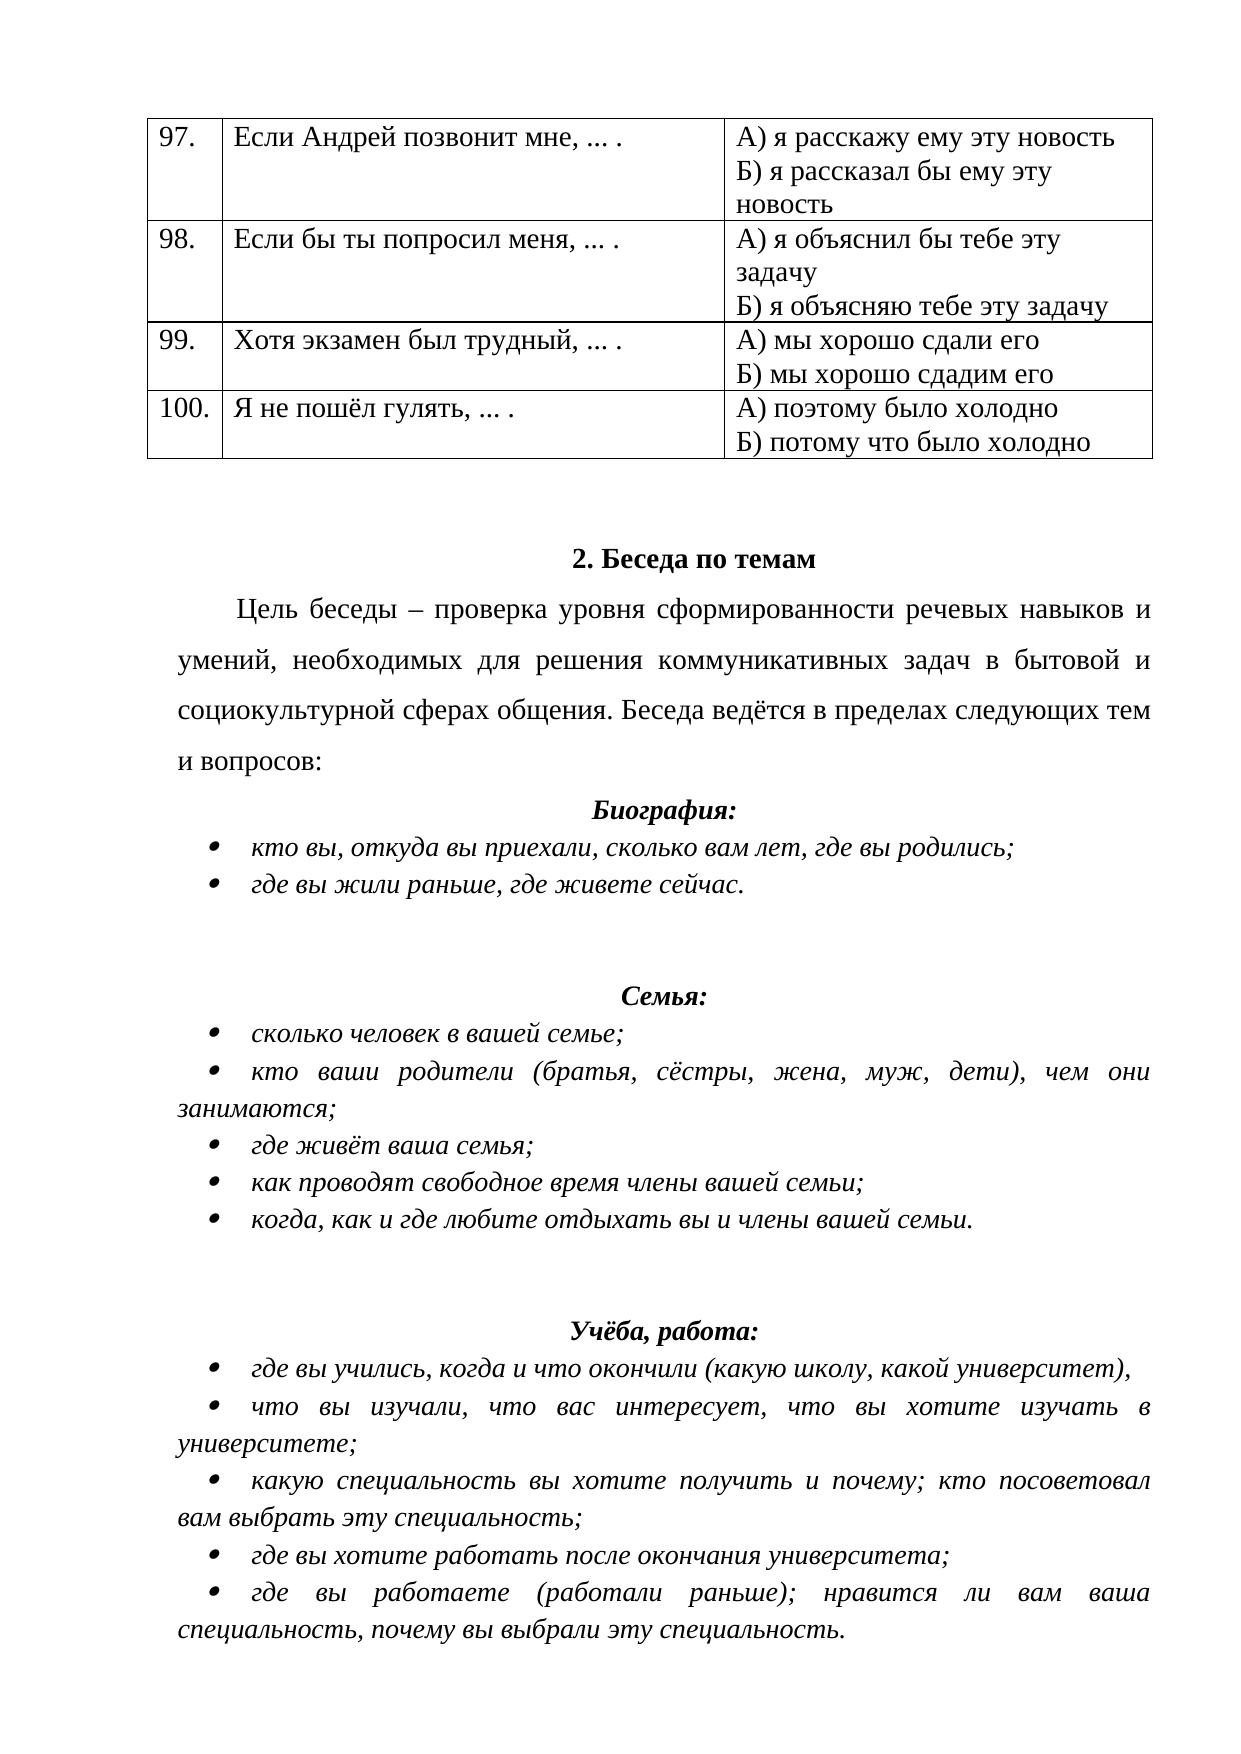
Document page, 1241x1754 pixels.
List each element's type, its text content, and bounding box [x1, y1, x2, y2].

text Учёба, работа: [177, 1314, 1152, 1347]
list сколько человек в вашей семье; [177, 1016, 1152, 1049]
table_cell 97. [148, 119, 222, 220]
list когда, как и где любите отдыхать вы и члены вашей семьи. [177, 1203, 1152, 1235]
table_cell 98. [148, 221, 222, 321]
list кто ваши родители (братья, сёстры, жена, муж, дети), чем они занимаются; [177, 1053, 1152, 1123]
list где вы работаете (работали раньше); нравится ли вам ваша специальность, почему вы выбрали эту специальность. [177, 1575, 1152, 1645]
table_cell А) мы хорошо сдали его Б) мы хорошо сдадим его [725, 323, 1152, 389]
text Семья: [177, 979, 1152, 1011]
list где вы хотите работать после окончания университета; [177, 1538, 1152, 1570]
text Биография: [177, 793, 1152, 825]
list какую специальность вы хотите получить и почему; кто посоветовал вам выбрать эту специальность; [177, 1463, 1152, 1533]
text Цель беседы – проверка уровня сформированности речевых навыков и умений, необходимых для решения коммуникативных задач в бытовой и социокультурной сферах общения. Беседа ведётся в пределах следующих тем и вопросов: [177, 592, 1152, 776]
table_cell Если Андрей позвонит мне, ... . [223, 119, 724, 220]
table_cell А) я расскажу ему эту новость Б) я рассказал бы ему эту новость [725, 119, 1152, 220]
list где вы учились, когда и что окончили (какую школу, какой университет), [177, 1351, 1152, 1384]
text 2. Беседа по темам [177, 541, 1152, 575]
table_cell 99. [148, 323, 222, 389]
list как проводят свободное время члены вашей семьи; [177, 1165, 1152, 1198]
table_cell Хотя экзамен был трудный, ... . [223, 323, 724, 389]
table_cell А) я объяснил бы тебе эту задачу Б) я объясняю тебе эту задачу [725, 221, 1152, 321]
list где вы жили раньше, где живете сейчас. [177, 867, 1152, 900]
table_cell Я не пошёл гулять, ... . [223, 391, 724, 458]
list что вы изучали, что вас интересует, что вы хотите изучать в университете; [177, 1389, 1152, 1458]
table_cell А) поэтому было холодно Б) потому что было холодно [725, 391, 1152, 458]
list где живёт ваша семья; [177, 1128, 1152, 1161]
list кто вы, откуда вы приехали, сколько вам лет, где вы родились; [177, 830, 1152, 863]
table_cell Если бы ты попросил меня, ... . [223, 221, 724, 321]
table_cell 100. [148, 391, 222, 458]
